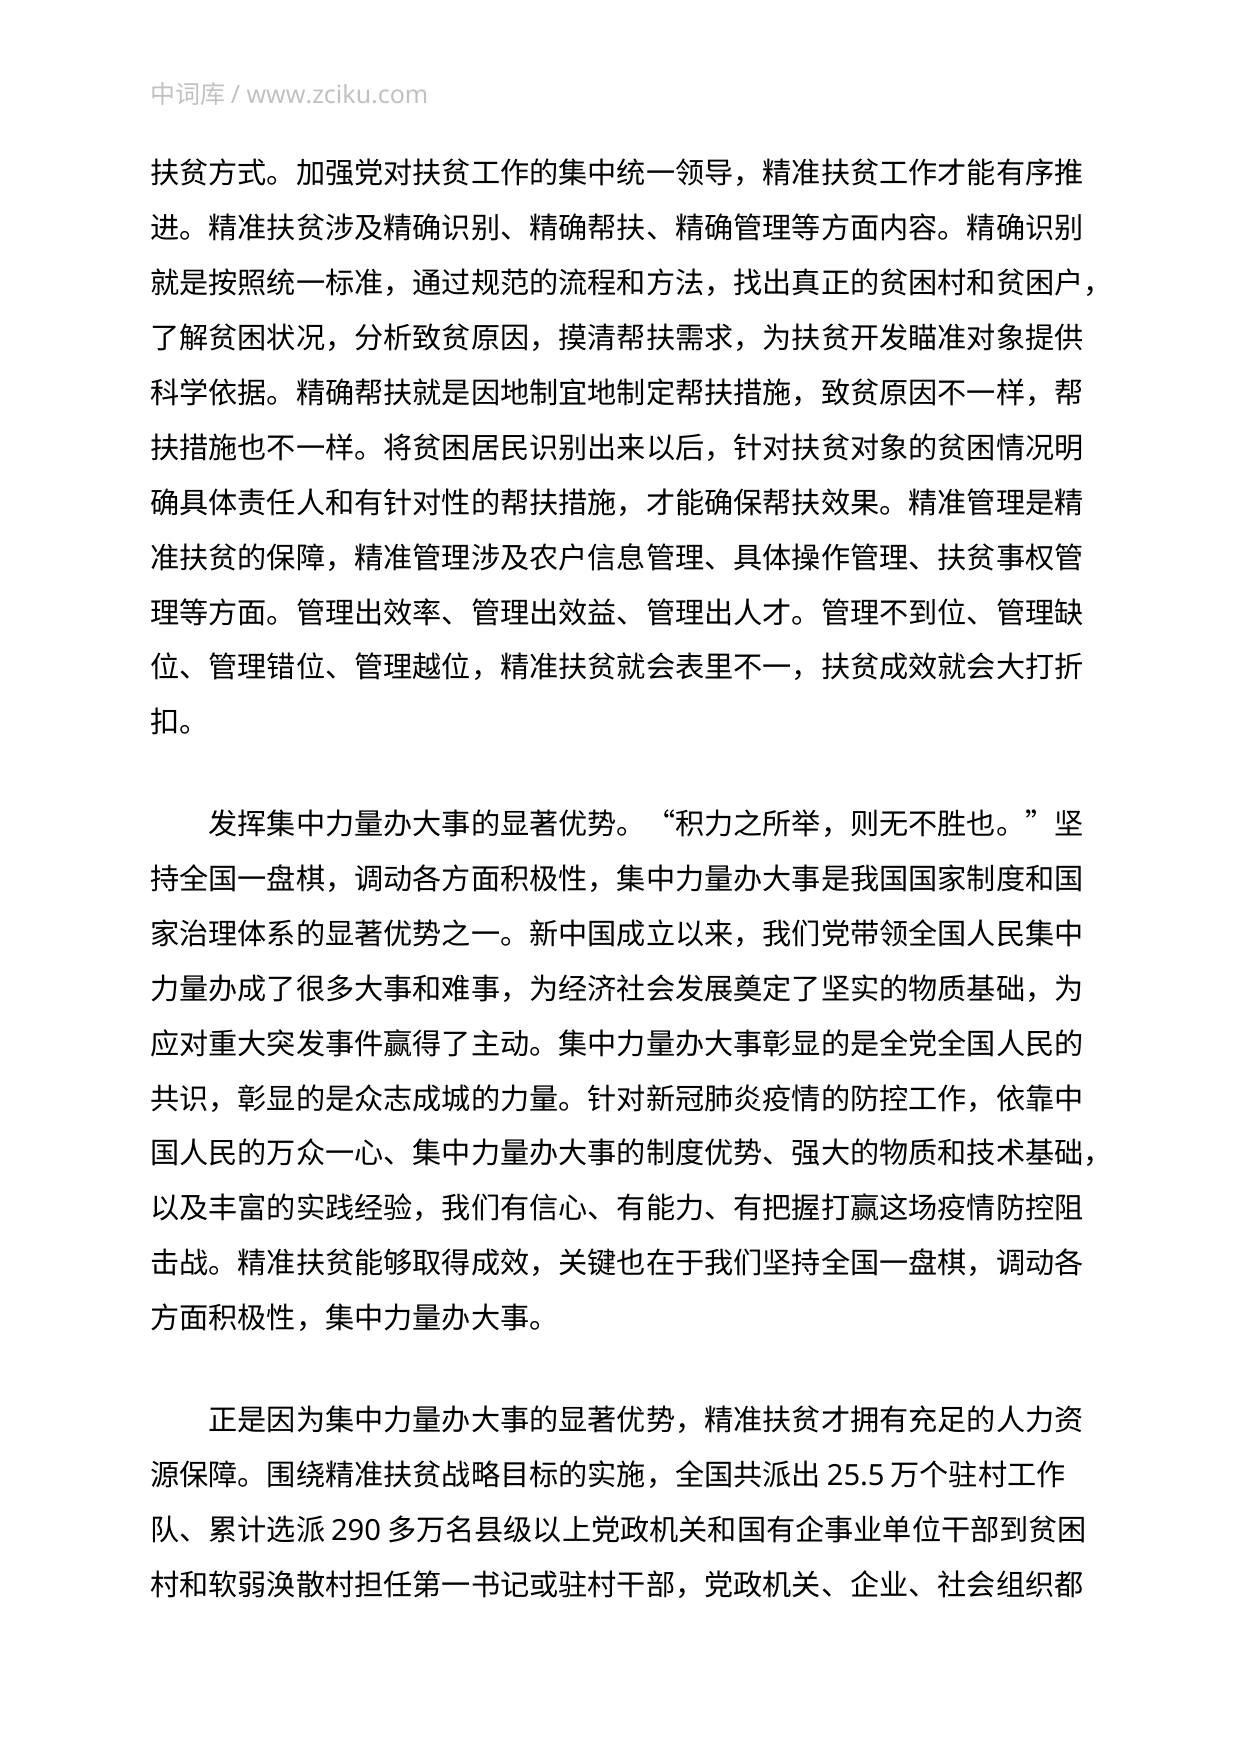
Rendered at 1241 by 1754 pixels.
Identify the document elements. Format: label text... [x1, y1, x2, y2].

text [150, 150, 1090, 741]
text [150, 1397, 1090, 1604]
text 发挥集中力量办大事的显著优势。“积力之所举，则无不胜也。”坚持全国一盘棋，调动各方面积极性，集中力量办大事是我国国家制度和国家治理体系的显著优势之一。新中国成立以来，我们党带领全国人民集中力量办成了很多大事和难事，为经济社会发展奠定了坚实的物质基础，为应对重大突发事件赢得了主动。集中力量办大事彰显的是全党全国人民的共识，彰显的是众志成城的力量。针对新冠肺炎疫情的防控工作，依靠中国人民的万众一心、集中力量办大事的制度优势、强大的物质和技术基础，以及丰富的实践经验，我们有信心、有能力、有把握打赢这场疫情防控阻击战。精准扶贫能够取得成效，关键也在于我们坚持全国一盘棋，调动各方面积极性，集中力量办大事。 [150, 801, 1090, 1337]
